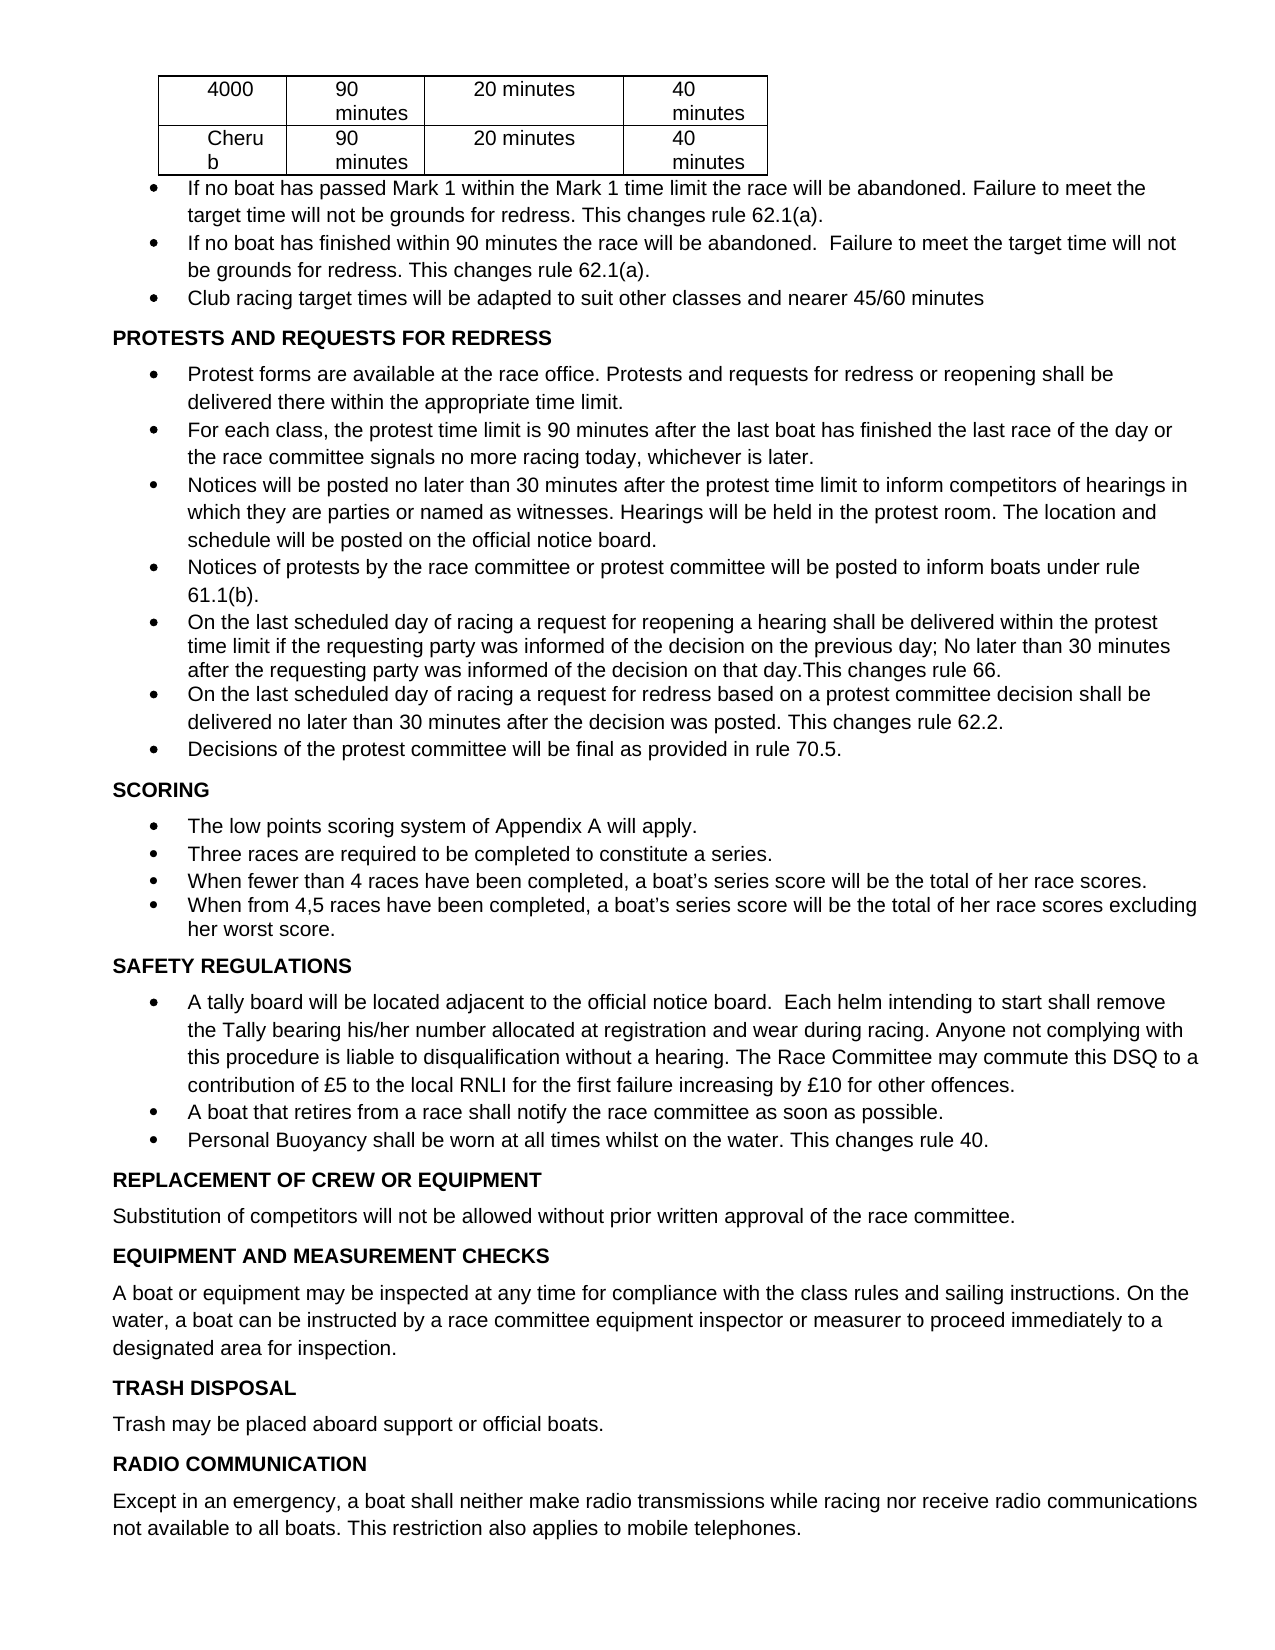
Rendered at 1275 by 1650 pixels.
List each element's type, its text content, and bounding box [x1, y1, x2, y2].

table_cell 20 minutes [425, 126, 623, 174]
list Personal Buoyancy shall be worn at all times whilst on the water. This changes rule 40. [150, 1128, 1200, 1152]
list A boat that retires from a race shall notify the race committee as soon as possible. [150, 1100, 1200, 1124]
text Except in an emergency, a boat shall neither make radio transmissions while racing nor receive radio communications not available to all boats. This restriction also applies to mobile telephones. [112, 1489, 1200, 1540]
table_cell 40 minutes [624, 126, 767, 174]
text TRASH DISPOSAL [112, 1376, 1200, 1400]
list When fewer than 4 races have been completed, a boat’s series score will be the total of her race scores. [150, 869, 1200, 893]
list If no boat has passed Mark 1 within the Mark 1 time limit the race will be abandoned. Failure to meet the target time will not be grounds for redress. This changes rule 62.1(a). [150, 176, 1200, 227]
text SAFETY REGULATIONS [112, 954, 1200, 978]
text EQUIPMENT AND MEASUREMENT CHECKS [112, 1244, 1200, 1268]
list For each class, the protest time limit is 90 minutes after the last boat has finished the last race of the day or the race committee signals no more racing today, whichever is later. [150, 417, 1200, 469]
list On the last scheduled day of racing a request for redress based on a protest committee decision shall be delivered no later than 30 minutes after the decision was posted. This changes rule 62.2. [150, 682, 1200, 734]
list The low points scoring system of Appendix A will apply. [150, 814, 1200, 838]
list Three races are required to be completed to constitute a series. [150, 841, 1200, 866]
list Club racing target times will be adapted to suit other classes and nearer 45/60 minutes [150, 286, 1200, 310]
text Trash may be placed aboard support or official boats. [112, 1412, 1200, 1436]
text REPLACEMENT OF CREW OR EQUIPMENT [112, 1168, 1200, 1192]
table_cell 20 minutes [425, 77, 623, 124]
table_cell 90 minutes [287, 77, 424, 124]
table_cell 4000 [159, 77, 286, 124]
text RADIO COMMUNICATION [112, 1452, 1200, 1476]
table_cell 40 minutes [624, 77, 767, 124]
list When from 4,5 races have been completed, a boat’s series score will be the total of her race scores excluding her worst score. [150, 893, 1200, 941]
list Protest forms are available at the race office. Protests and requests for redress or reopening shall be delivered there within the appropriate time limit. [150, 362, 1200, 414]
text Substitution of competitors will not be allowed without prior written approval of the race committee. [112, 1204, 1200, 1228]
text A boat or equipment may be inspected at any time for compliance with the class rules and sailing instructions. On the water, a boat can be instructed by a race committee equipment inspector or measurer to proceed immediately to a designated area for inspection. [112, 1281, 1200, 1360]
list A tally board will be located adjacent to the official notice board. Each helm intending to start shall remove the Tally bearing his/her number allocated at registration and wear during racing. Anyone not complying with this procedure is liable to disqualification without a hearing. The Race Committee may commute this DSQ to a contribution of £5 to the local RNLI for the first failure increasing by £10 for other offences. [150, 990, 1200, 1097]
list On the last scheduled day of racing a request for reopening a hearing shall be delivered within the protest time limit if the requesting party was informed of the decision on the previous day; No later than 30 minutes after the requesting party was informed of the decision on that day.This changes rule 66. [150, 610, 1200, 682]
list If no boat has finished within 90 minutes the race will be abandoned. Failure to meet the target time will not be grounds for redress. This changes rule 62.1(a). [150, 231, 1200, 282]
table_cell Cherub [159, 126, 286, 174]
list Notices of protests by the race committee or protest committee will be posted to inform boats under rule 61.1(b). [150, 555, 1200, 607]
text PROTESTS AND REQUESTS FOR REDRESS [112, 326, 1200, 350]
text SCORING [112, 777, 1200, 801]
list Notices will be posted no later than 30 minutes after the protest time limit to inform competitors of hearings in which they are parties or named as witnesses. Hearings will be held in the protest room. The location and schedule will be posted on the official notice board. [150, 472, 1200, 552]
list Decisions of the protest committee will be final as provided in rule 70.5. [150, 737, 1200, 761]
table_cell 90 minutes [287, 126, 424, 174]
